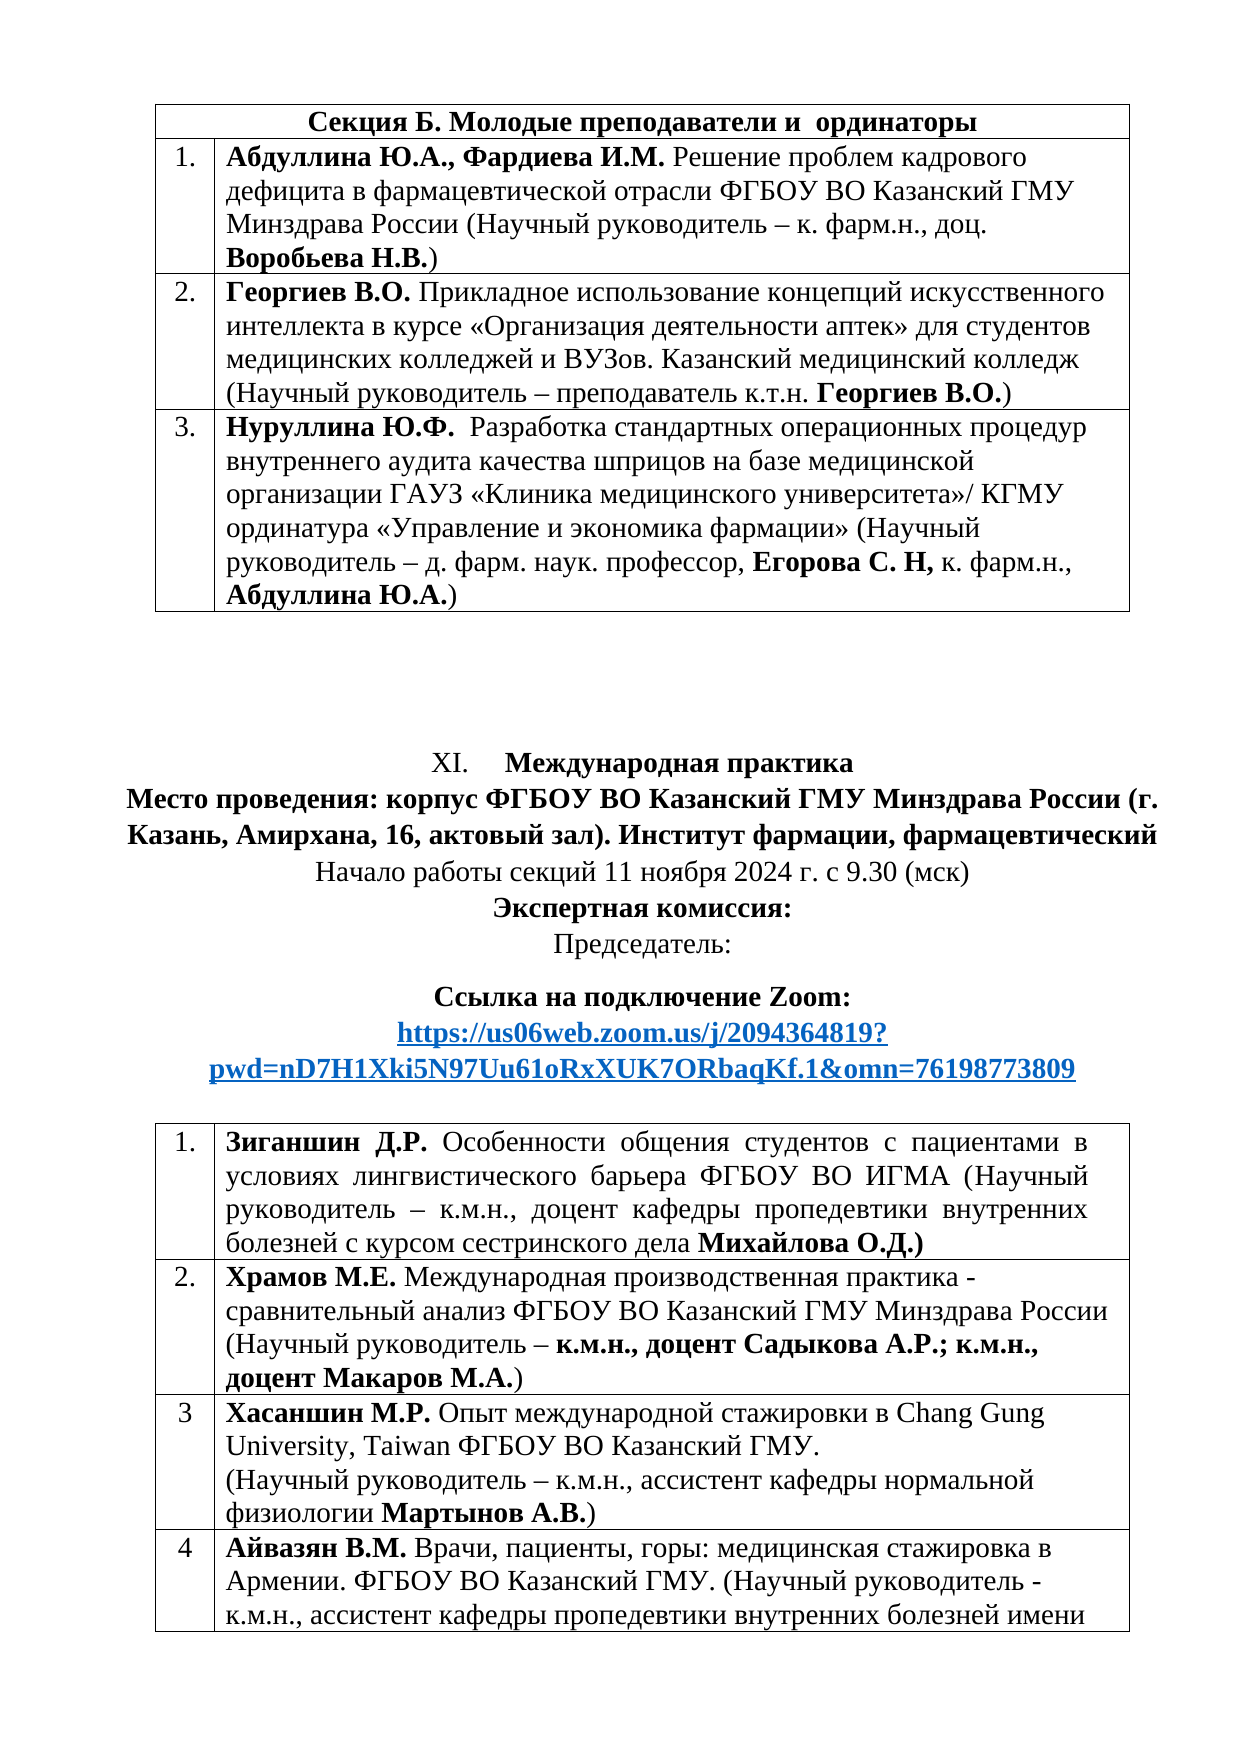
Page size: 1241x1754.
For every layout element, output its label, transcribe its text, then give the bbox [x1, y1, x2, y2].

text Начало работы секций 11 ноября 2024 г. с 9.30 (мск) [118, 854, 1167, 887]
table_cell Абдуллина Ю.А., Фардиева И.М. Решение проблем кадрового дефицита в фармацевтической отрасли ФГБОУ ВО Казанский ГМУ Минздрава России (Научный руководитель – к. фарм.н., доц. Воробьева Н.В.) [215, 139, 1129, 273]
text https://us06web.zoom.us/j/2094364819?pwd=nD7H1Xki5N97Uu61oRxXUK7ORbaqKf.1&omn=76198773809 [118, 1015, 1167, 1084]
list Место проведения: корпус ФГБОУ ВО Казанский ГМУ Минздрава России (г. Казань, Амирхана, 16, актовый зал). Институт фармации, фармацевтический [118, 781, 1167, 851]
text Ссылка на подключение Zoom: [118, 979, 1167, 1012]
table_cell Хасаншин М.Р. Опыт международной стажировки в Chang Gung University, Taiwan ФГБОУ ВО Казанский ГМУ. (Научный руководитель – к.м.н., ассистент кафедры нормальной физиологии Мартынов А.В.) [215, 1395, 1129, 1529]
table_cell Георгиев В.О. Прикладное использование концепций искусственного интеллекта в курсе «Организация деятельности аптек» для студентов медицинских колледжей и ВУЗов. Казанский медицинский колледж (Научный руководитель – преподаватель к.т.н. Георгиев В.О.) [215, 274, 1129, 408]
table_cell 2. [156, 1260, 214, 1394]
table_cell Храмов М.Е. Международная производственная практика - сравнительный анализ ФГБОУ ВО Казанский ГМУ Минздрава России (Научный руководитель – к.м.н., доцент Садыкова А.Р.; к.м.н., доцент Макаров М.А.) [215, 1260, 1129, 1394]
list Экспертная комиссия: [118, 890, 1167, 923]
table_cell 3. [156, 410, 214, 611]
list Председатель: [118, 926, 1167, 959]
table_cell 4 [156, 1530, 214, 1631]
table_header 1. [156, 1124, 214, 1258]
table_cell 1. [156, 139, 214, 273]
table_cell Секция Б. Молодые преподаватели и ординаторы [156, 105, 1129, 138]
list Международная практика [118, 745, 1167, 779]
table_cell 2. [156, 274, 214, 408]
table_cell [215, 1530, 1129, 1631]
table_cell 3 [156, 1395, 214, 1529]
table_header Зиганшин Д.Р. Особенности общения студентов с пациентами в условиях лингвистического барьера ФГБОУ ВО ИГМА (Научный руководитель – к.м.н., доцент кафедры пропедевтики внутренних болезней с курсом сестринского дела Михайлова О.Д.) [215, 1124, 1129, 1258]
table_cell Нуруллина Ю.Ф. Разработка стандартных операционных процедур внутреннего аудита качества шприцов на базе медицинской организации ГАУЗ «Клиника медицинского университета»/ КГМУ ординатура «Управление и экономика фармации» (Научный руководитель – д. фарм. наук. профессор, Егорова С. Н, к. фарм.н., Абдуллина Ю.А.) [215, 410, 1129, 611]
